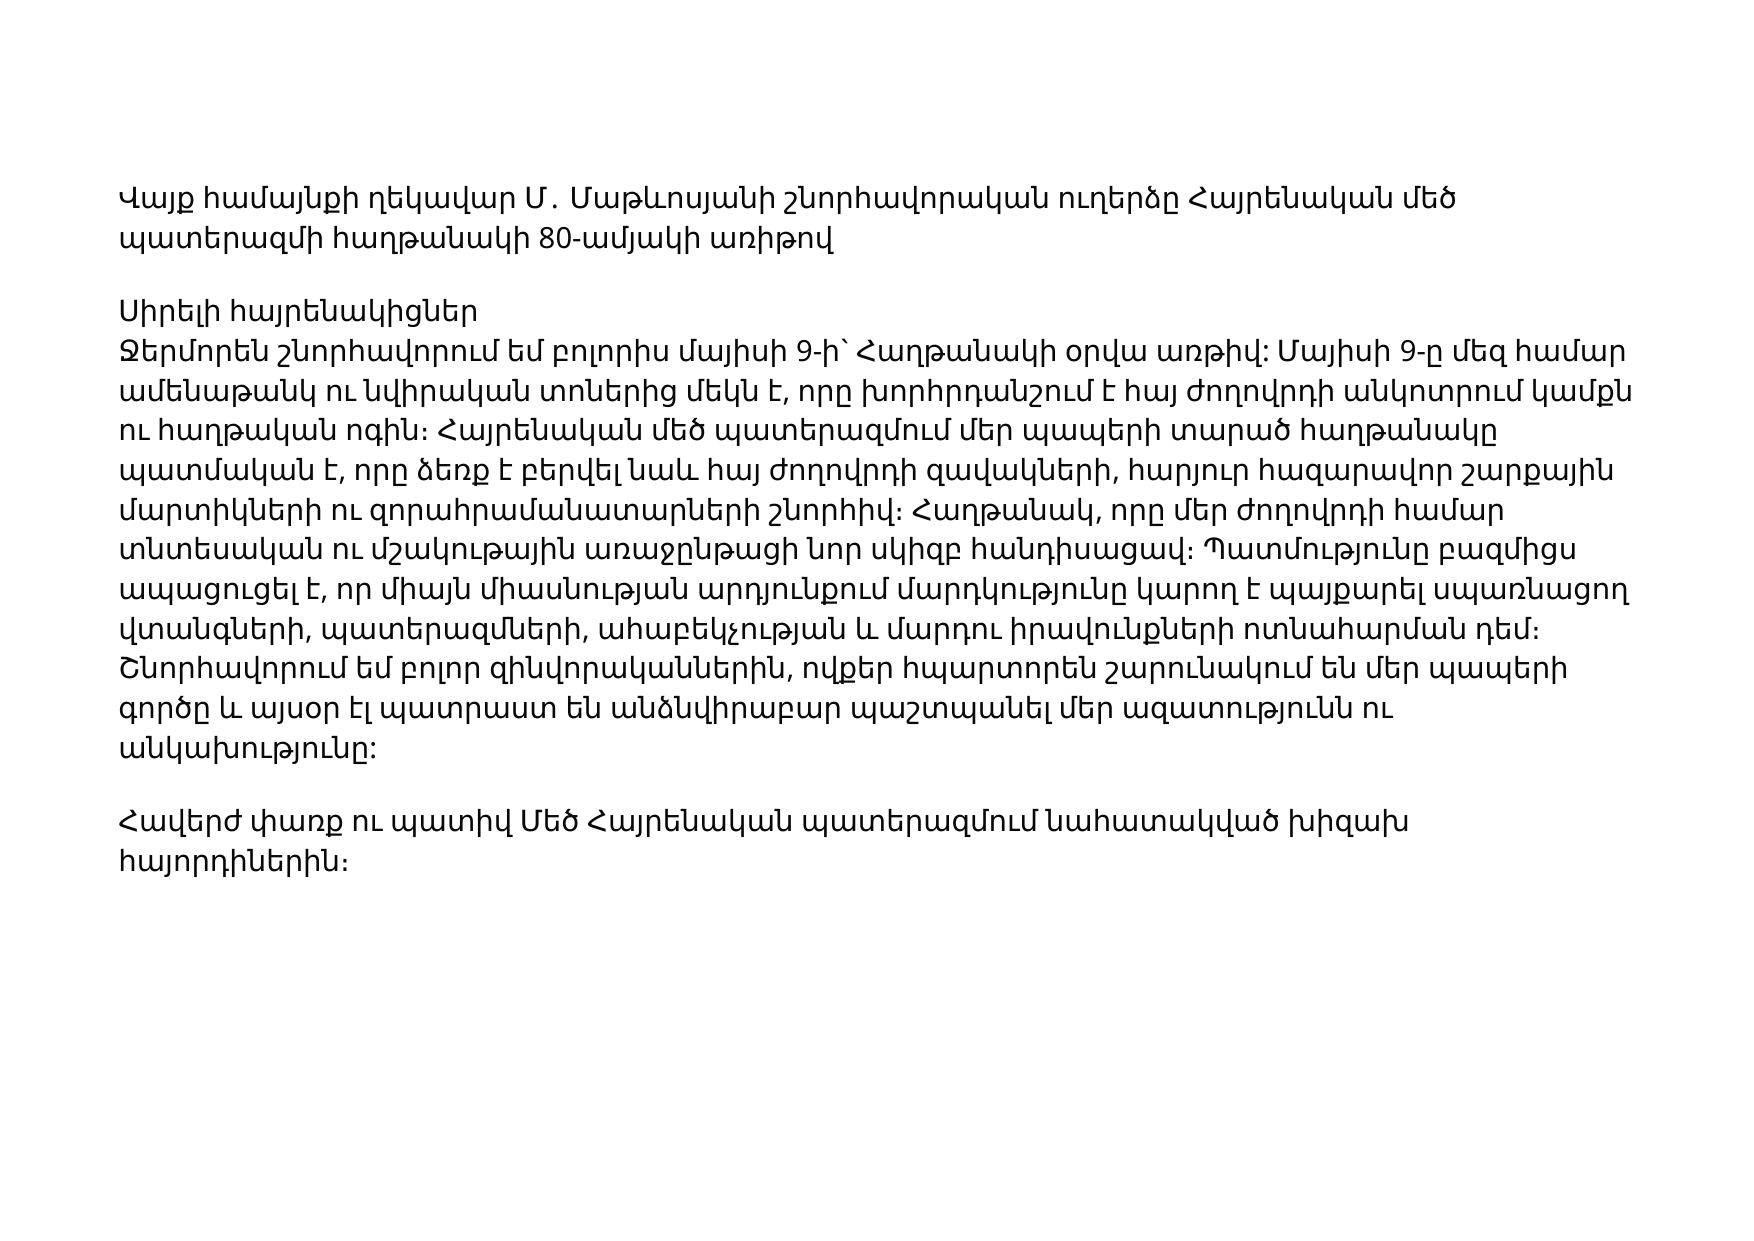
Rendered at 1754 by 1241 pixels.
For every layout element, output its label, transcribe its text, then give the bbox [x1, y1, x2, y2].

text Վայք համայնքի ղեկավար Մ․ Մաթևոսյանի շնորհավորական ուղերձը Հայրենական մեծ պատերազմի հաղթանակի 80-ամյակի առիթով [118, 177, 1636, 257]
text Շնորհավորում եմ բոլոր զինվորականներին, ովքեր հպարտորեն շարունակում են մեր պապերի գործը և այսօր էլ պատրաստ են անձնվիրաբար պաշտպանել մեր ազատությունն ու անկախությունը: [118, 648, 1636, 767]
text Ջերմորեն շնորհավորում եմ բոլորիս մայիսի 9-ի` Հաղթանակի օրվա առթիվ: Մայիսի 9-ը մեզ համար ամենաթանկ ու նվիրական տոներից մեկն է, որը խորհրդանշում է հայ ժողովրդի անկոտրում կամքն ու հաղթական ոգին։ Հայրենական մեծ պատերազմում մեր պապերի տարած հաղթանակը պատմական է, որը ձեռք է բերվել նաև հայ ժողովրդի զավակների, հարյուր հազարավոր շարքային մարտիկների ու զորահրամանատարների շնորհիվ։ Հաղթանակ, որը մեր ժողովրդի համար տնտեսական ու մշակութային առաջընթացի նոր սկիզբ հանդիսացավ։ Պատմությունը բազմիցս ապացուցել է, որ միայն միասնության արդյունքում մարդկությունը կարող է պայքարել սպառնացող վտանգների, պատերազմների, ահաբեկչության և մարդու իրավունքների ոտնահարման դեմ։ [118, 330, 1636, 648]
text Հավերժ փառք ու պատիվ Մեծ Հայրենական պատերազմում նահատակված խիզախ հայորդիներին։ [118, 801, 1636, 880]
text Սիրելի հայրենակիցներ [118, 291, 1636, 330]
